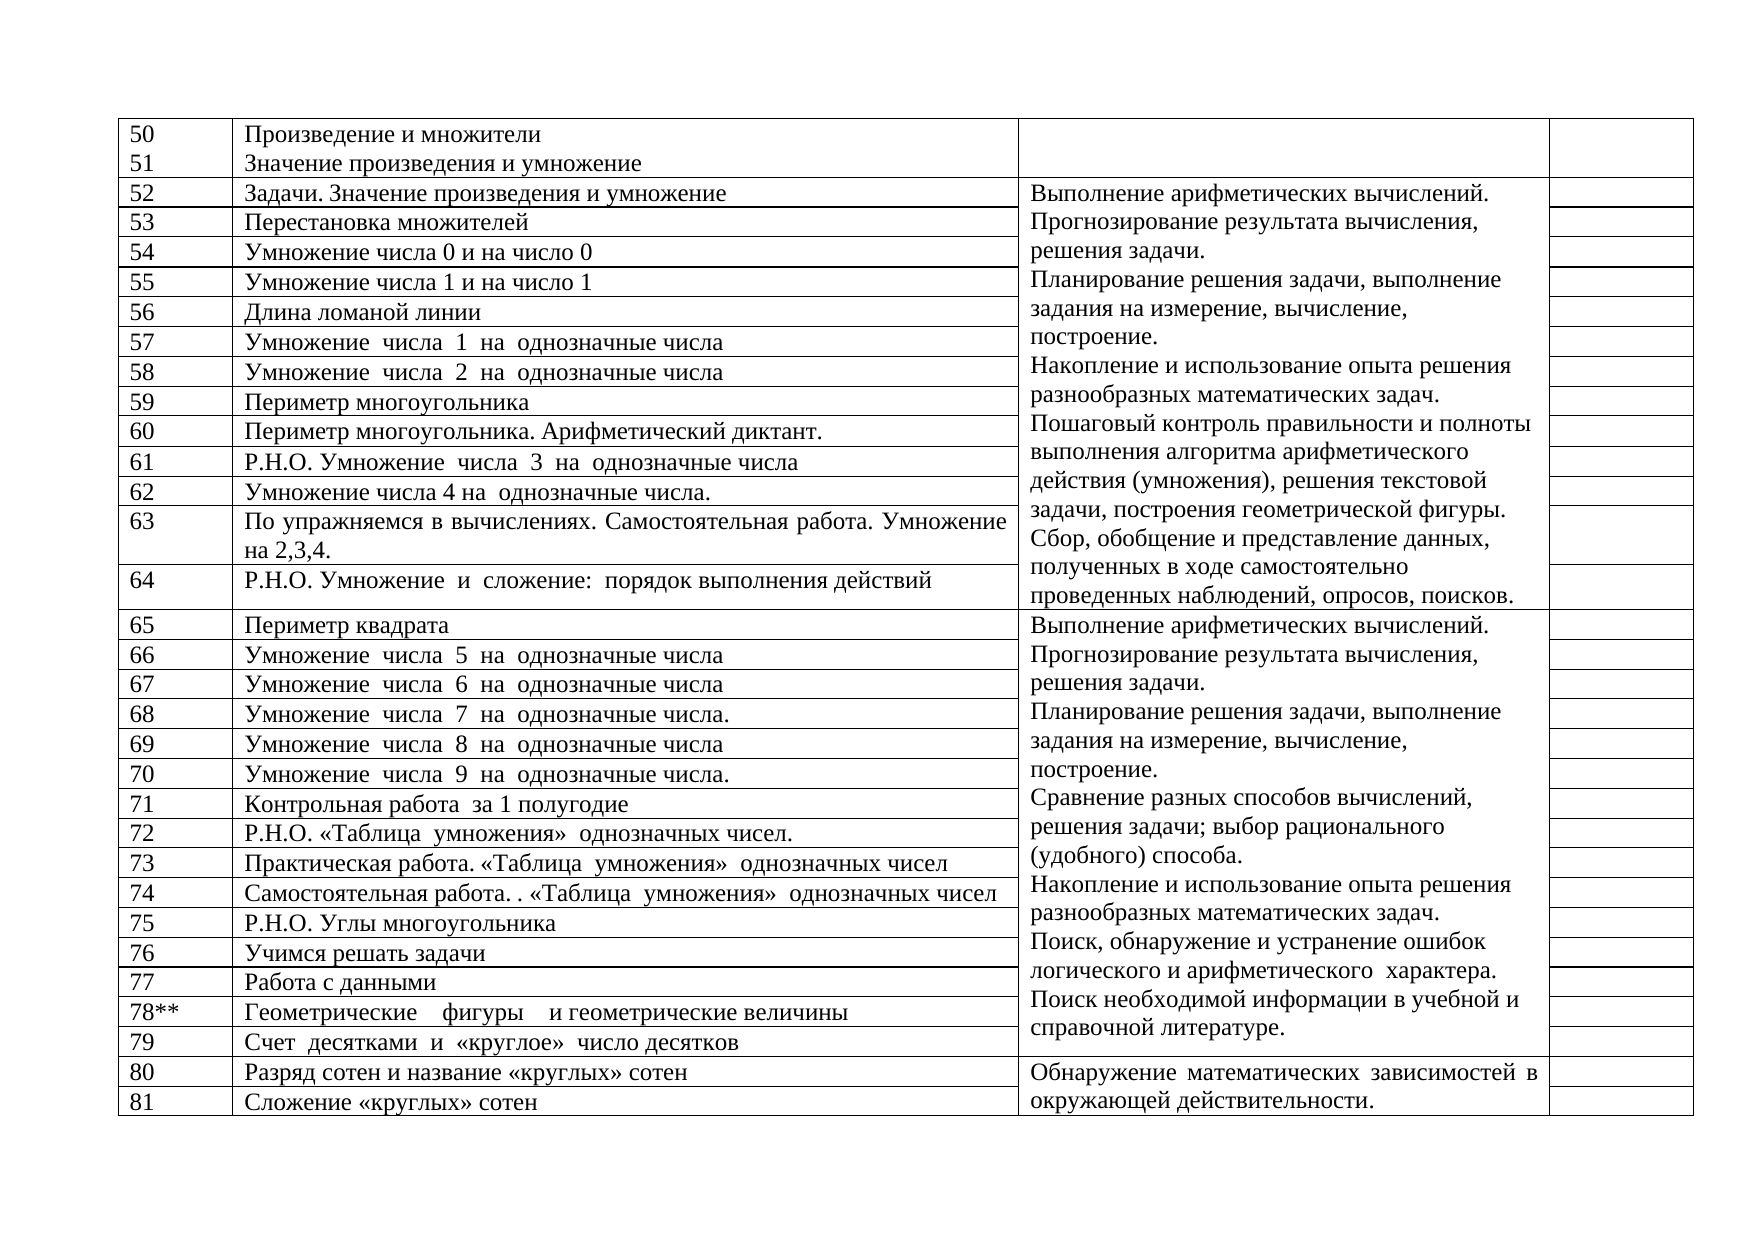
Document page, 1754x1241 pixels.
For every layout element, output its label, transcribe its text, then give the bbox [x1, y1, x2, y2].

table_cell 75 [119, 908, 232, 937]
table_cell Периметр многоугольника [233, 387, 1018, 415]
table_cell Самостоятельная работа. . «Таблица умножения» однозначных чисел [233, 878, 1018, 907]
table_cell 64 [119, 565, 232, 609]
table_cell Учимся решать задачи [233, 938, 1018, 966]
table_cell 52 [119, 178, 232, 206]
table_cell Геометрические фигуры и геометрические величины [233, 997, 1018, 1026]
table_cell [1550, 1027, 1693, 1056]
table_cell Умножение числа 0 и на число 0 [233, 237, 1018, 266]
table_cell 53 [119, 208, 232, 236]
table_cell [1550, 640, 1693, 668]
table_cell Умножение числа 4 на однозначные числа. [233, 477, 1018, 505]
table_cell Периметр многоугольника. Арифметический диктант. [233, 416, 1018, 446]
table_cell 72 [119, 819, 232, 847]
table_cell Произведение и множители Значение произведения и умножение [233, 119, 1018, 177]
table_cell 63 [119, 506, 232, 564]
table_cell 71 [119, 789, 232, 817]
table_cell Умножение числа 1 и на число 1 [233, 268, 1018, 296]
table_cell [1550, 938, 1693, 966]
table_cell 50 51 [119, 119, 232, 177]
table_cell 77 [119, 968, 232, 996]
table_cell [1550, 297, 1693, 326]
table_cell 79 [119, 1027, 232, 1056]
table_cell [1550, 565, 1693, 609]
table_cell [1550, 699, 1693, 728]
table_cell 73 [119, 848, 232, 877]
table_cell Обнаружение математических зависимостей в окружающей действительности. Разрешение житейских ситуаций, требующих умения находить геометрические величины [1019, 1057, 1549, 1115]
table_cell Счет десятками и «круглое» число десятков [233, 1027, 1018, 1056]
table_cell Р.Н.О. Умножение и сложение: порядок выполнения действий [233, 565, 1018, 609]
table_cell [1550, 327, 1693, 356]
table_cell Умножение числа 6 на однозначные числа [233, 670, 1018, 698]
table_cell [1550, 268, 1693, 296]
table_cell 57 [119, 327, 232, 356]
table_cell Умножение числа 9 на однозначные числа. [233, 759, 1018, 788]
table_cell [1550, 387, 1693, 415]
table_cell Длина ломаной линии [233, 297, 1018, 326]
table_cell [1550, 819, 1693, 847]
table_cell [1550, 610, 1693, 639]
table_cell [1550, 357, 1693, 386]
table_cell [1550, 997, 1693, 1026]
table_cell [1550, 759, 1693, 788]
table_cell [1550, 670, 1693, 698]
table_cell Разряд сотен и название «круглых» сотен [233, 1057, 1018, 1086]
table_cell [1550, 178, 1693, 206]
table_cell [1550, 908, 1693, 937]
table_cell 74 [119, 878, 232, 907]
table_cell 56 [119, 297, 232, 326]
table_cell Перестановка множителей [233, 208, 1018, 236]
table_cell Задачи. Значение произведения и умножение [233, 178, 1018, 206]
table_cell 70 [119, 759, 232, 788]
table_cell 76 [119, 938, 232, 966]
table_cell [1550, 506, 1693, 564]
table_cell 68 [119, 699, 232, 728]
table_cell [1550, 477, 1693, 505]
table_cell [1550, 848, 1693, 877]
table_cell Выполнение арифметических вычислений. Прогнозирование результата вычисления, решения задачи. Планирование решения задачи, выполнение задания на измерение, вычисление, построение. Сравнение разных способов вычислений, решения задачи; выбор рационального (удобного) способа. Накопление и использование опыта решения разнообразных математических задач. Поиск, обнаружение и устранение ошибок логического и арифметического характера. Поиск необходимой информации в учебной и справочной литературе. [1019, 610, 1549, 1056]
table_cell [1019, 119, 1549, 177]
table_cell [1550, 447, 1693, 476]
table_cell Р.Н.О. Умножение числа 3 на однозначные числа [233, 447, 1018, 476]
table_cell 67 [119, 670, 232, 698]
table_cell [1550, 1087, 1693, 1115]
table_cell Р.Н.О. Углы многоугольника [233, 908, 1018, 937]
table_cell [1550, 789, 1693, 817]
table_cell [1550, 968, 1693, 996]
table_cell 58 [119, 357, 232, 386]
table_cell 54 [119, 237, 232, 266]
table_cell [1550, 416, 1693, 446]
table_cell Умножение числа 2 на однозначные числа [233, 357, 1018, 386]
table_cell Умножение числа 1 на однозначные числа [233, 327, 1018, 356]
table_cell 55 [119, 268, 232, 296]
table_cell 62 [119, 477, 232, 505]
table_cell Р.Н.О. «Таблица умножения» однозначных чисел. [233, 819, 1018, 847]
table_cell Периметр квадрата [233, 610, 1018, 639]
table_cell [1550, 119, 1693, 177]
table_cell Сложение «круглых» сотен [233, 1087, 1018, 1115]
table_cell Выполнение арифметических вычислений. Прогнозирование результата вычисления, решения задачи. Планирование решения задачи, выполнение задания на измерение, вычисление, построение. Накопление и использование опыта решения разнообразных математических задач. Пошаговый контроль правильности и полноты выполнения алгоритма арифметического действия (умножения), решения текстовой задачи, построения геометрической фигуры. Сбор, обобщение и представление данных, полученных в ходе самостоятельно проведенных наблюдений, опросов, поисков. [1019, 178, 1549, 609]
table_cell 59 [119, 387, 232, 415]
table_cell 60 [119, 416, 232, 446]
table_cell Умножение числа 8 на однозначные числа [233, 729, 1018, 758]
table_cell 61 [119, 447, 232, 476]
table_cell Умножение числа 5 на однозначные числа [233, 640, 1018, 668]
table_cell 78** [119, 997, 232, 1026]
table_cell Работа с данными [233, 968, 1018, 996]
table_cell [1550, 878, 1693, 907]
table_cell [1550, 237, 1693, 266]
table_cell 66 [119, 640, 232, 668]
table_cell [1550, 208, 1693, 236]
table_cell По упражняемся в вычислениях. Самостоятельная работа. Умножение на 2,3,4. [233, 506, 1018, 564]
table_cell 69 [119, 729, 232, 758]
table_cell Практическая работа. «Таблица умножения» однозначных чисел [233, 848, 1018, 877]
table_cell 65 [119, 610, 232, 639]
table_cell 80 [119, 1057, 232, 1086]
table_cell Умножение числа 7 на однозначные числа. [233, 699, 1018, 728]
table_cell [1550, 1057, 1693, 1086]
table_cell [1550, 729, 1693, 758]
table_cell Контрольная работа за 1 полугодие [233, 789, 1018, 817]
table_cell 81 [119, 1087, 232, 1115]
